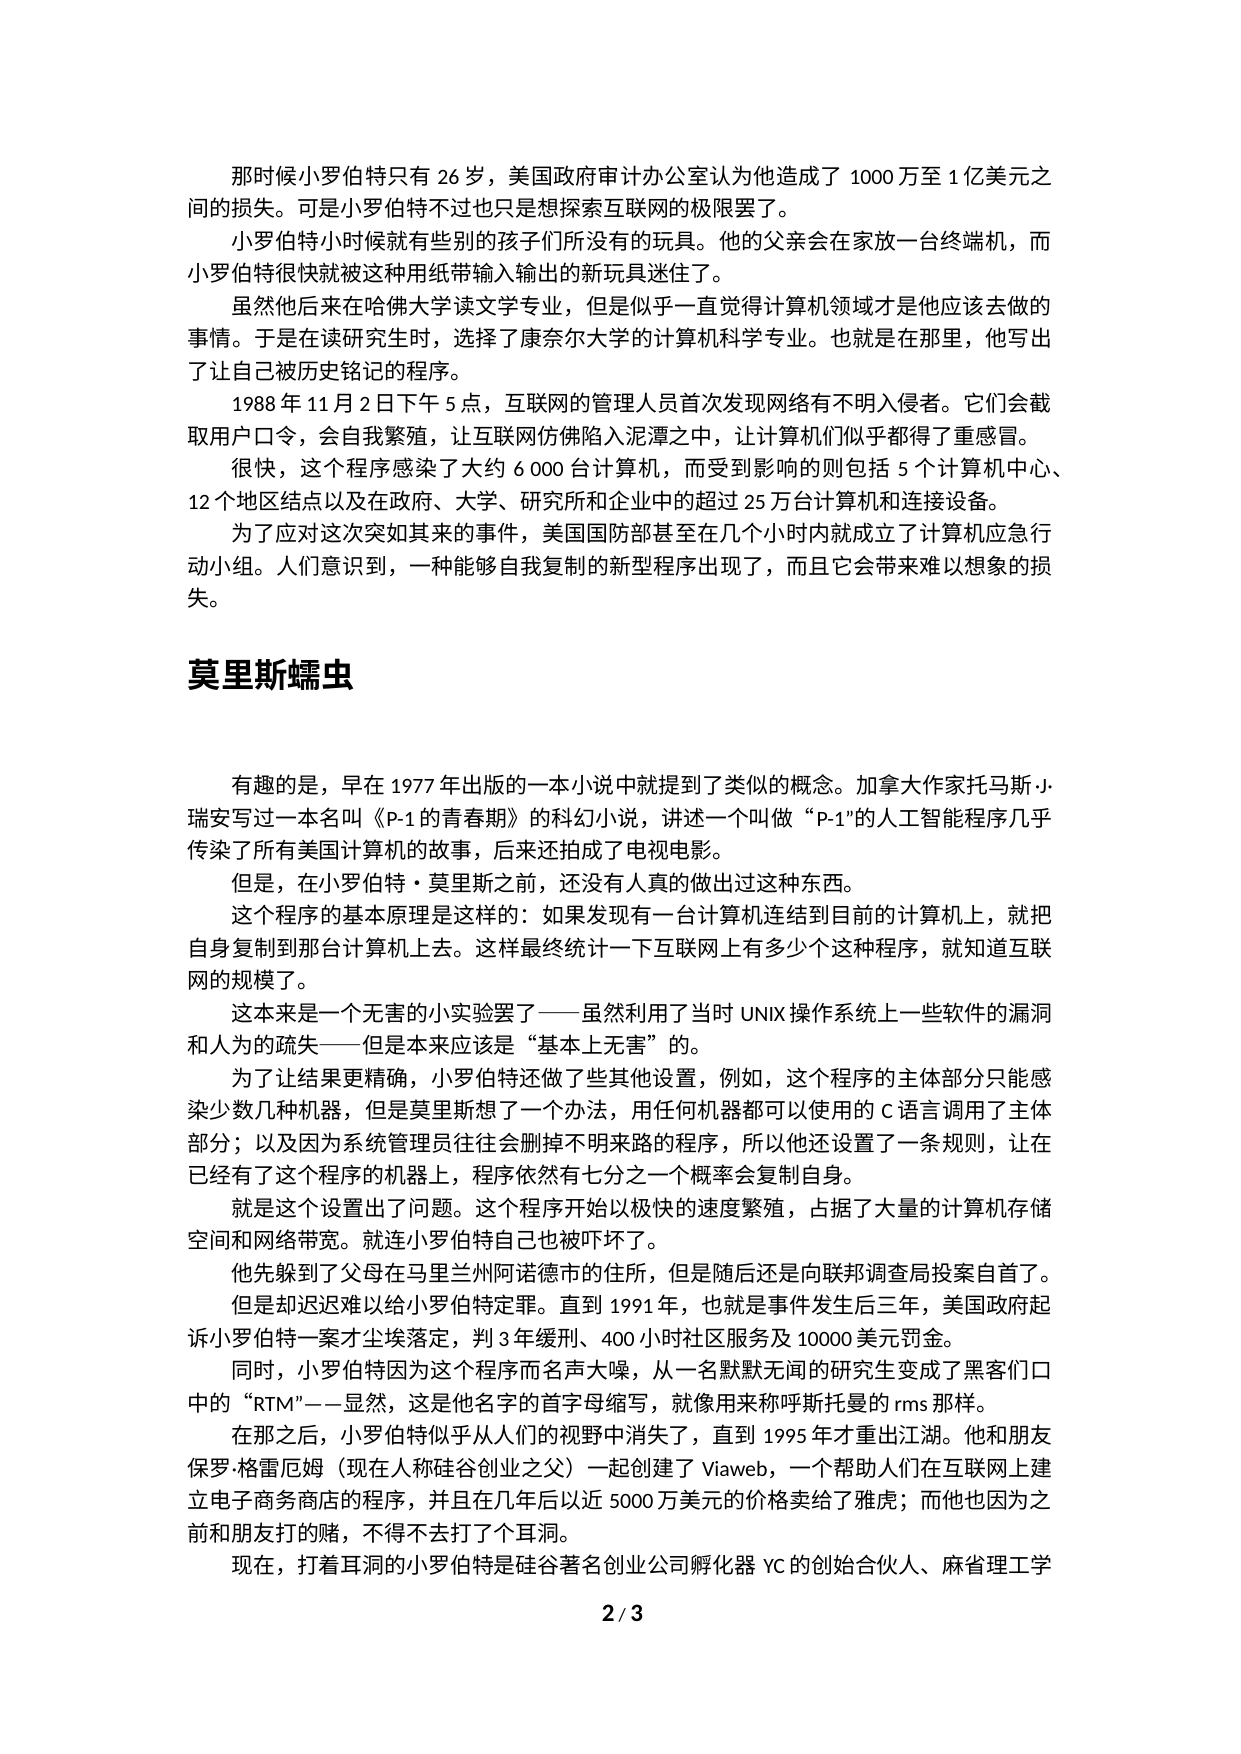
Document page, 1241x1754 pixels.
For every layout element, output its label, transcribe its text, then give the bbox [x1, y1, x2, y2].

text 虽然他后来在哈佛大学读文学专业，但是似乎一直觉得计算机领域才是他应该去做的事情。于是在读研究生时，选择了康奈尔大学的计算机科学专业。也就是在那里，他写出了让自己被历史铭记的程序。 [187, 288, 1053, 386]
text 很快，这个程序感染了大约6 000台计算机，而受到影响的则包括5个计算机中心、12个地区结点以及在政府、大学、研究所和企业中的超过25万台计算机和连接设备。 [187, 451, 1053, 516]
text 这本来是一个无害的小实验罢了——虽然利用了当时UNIX操作系统上一些软件的漏洞和人为的疏失——但是本来应该是“基本上无害”的。 [187, 995, 1053, 1060]
text 就是这个设置出了问题。这个程序开始以极快的速度繁殖，占据了大量的计算机存储空间和网络带宽。就连小罗伯特自己也被吓坏了。 [187, 1190, 1053, 1255]
text 为了应对这次突如其来的事件，美国国防部甚至在几个小时内就成立了计算机应急行动小组。人们意识到，一种能够自我复制的新型程序出现了，而且它会带来难以想象的损失。 [187, 516, 1053, 613]
text 他先躲到了父母在马里兰州阿诺德市的住所，但是随后还是向联邦调查局投案自首了。 [187, 1255, 1053, 1288]
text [187, 1548, 1053, 1580]
text 有趣的是，早在1977年出版的一本小说中就提到了类似的概念。加拿大作家托马斯·J·瑞安写过一本名叫《P-1的青春期》的科幻小说，讲述一个叫做“P-1”的人工智能程序几乎传染了所有美国计算机的故事，后来还拍成了电视电影。 [187, 768, 1053, 865]
text 但是，在小罗伯特•莫里斯之前，还没有人真的做出过这种东西。 [187, 865, 1053, 898]
text 在那之后，小罗伯特似乎从人们的视野中消失了，直到1995年才重出江湖。他和朋友保罗·格雷厄姆（现在人称硅谷创业之父）一起创建了Viaweb，一个帮助人们在互联网上建立电子商务商店的程序，并且在几年后以近5000万美元的价格卖给了雅虎；而他也因为之前和朋友打的赌，不得不去打了个耳洞。 [187, 1418, 1053, 1548]
text 这个程序的基本原理是这样的：如果发现有一台计算机连结到目前的计算机上，就把自身复制到那台计算机上去。这样最终统计一下互联网上有多少个这种程序，就知道互联网的规模了。 [187, 898, 1053, 995]
text 那时候小罗伯特只有26岁，美国政府审计办公室认为他造成了1000万至1亿美元之间的损失。可是小罗伯特不过也只是想探索互联网的极限罢了。 [187, 158, 1053, 223]
text 1988年11月2日下午5点，互联网的管理人员首次发现网络有不明入侵者。它们会截取用户口令，会自我繁殖，让互联网仿佛陷入泥潭之中，让计算机们似乎都得了重感冒。 [187, 386, 1053, 451]
text 同时，小罗伯特因为这个程序而名声大噪，从一名默默无闻的研究生变成了黑客们口中的“RTM”——显然，这是他名字的首字母缩写，就像用来称呼斯托曼的rms那样。 [187, 1353, 1053, 1418]
text 为了让结果更精确，小罗伯特还做了些其他设置，例如，这个程序的主体部分只能感染少数几种机器，但是莫里斯想了一个办法，用任何机器都可以使用的C语言调用了主体部分；以及因为系统管理员往往会删掉不明来路的程序，所以他还设置了一条规则，让在已经有了这个程序的机器上，程序依然有七分之一个概率会复制自身。 [187, 1060, 1053, 1190]
text 但是却迟迟难以给小罗伯特定罪。直到1991年，也就是事件发生后三年，美国政府起诉小罗伯特一案才尘埃落定，判3年缓刑、400小时社区服务及10000美元罚金。 [187, 1288, 1053, 1353]
text 小罗伯特小时候就有些别的孩子们所没有的玩具。他的父亲会在家放一台终端机，而小罗伯特很快就被这种用纸带输入输出的新玩具迷住了。 [187, 223, 1053, 288]
subtitle 莫里斯蠕虫 [187, 641, 1053, 706]
